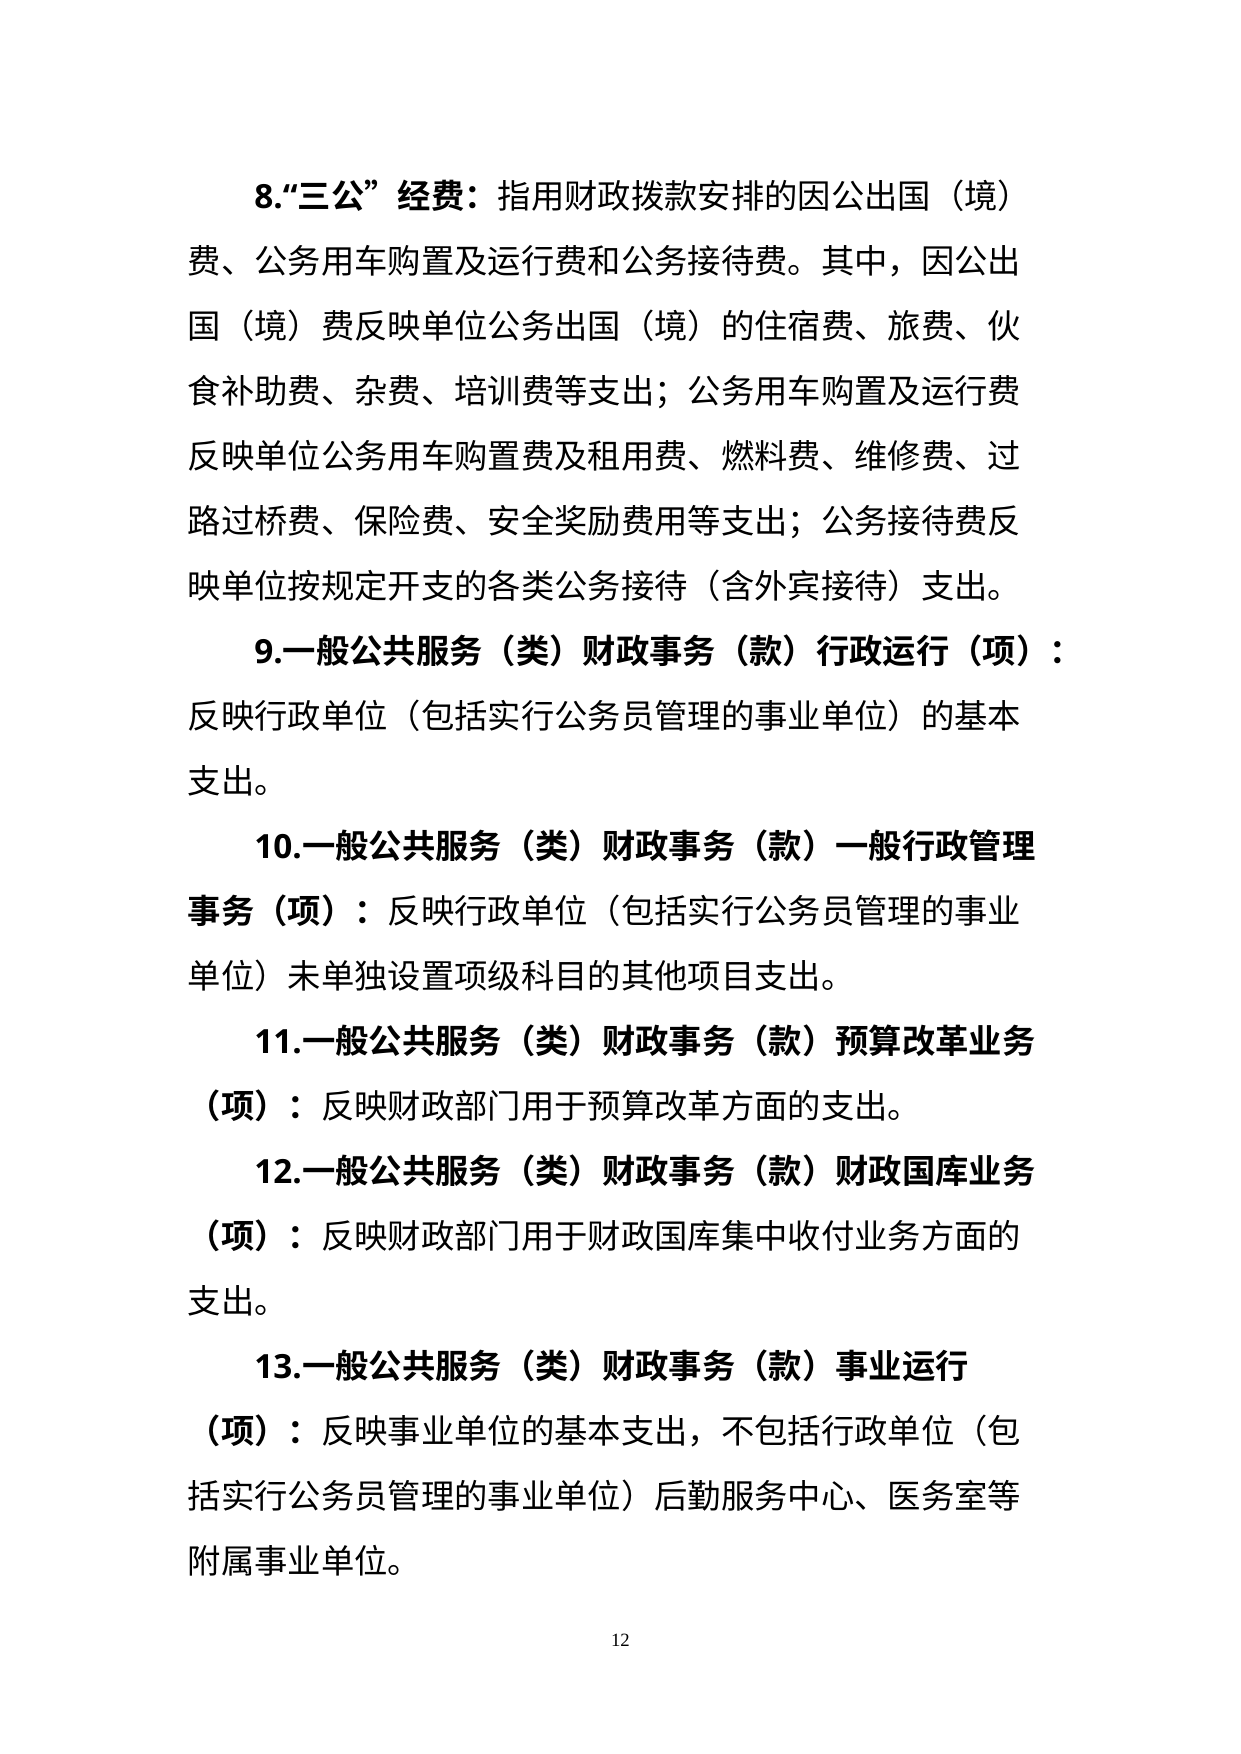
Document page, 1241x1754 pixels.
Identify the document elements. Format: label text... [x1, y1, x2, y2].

text 12.一般公共服务（类）财政事务（款）财政国库业务（项）：反映财政部门用于财政国库集中收付业务方面的支出。 [187, 1137, 1053, 1332]
text 13.一般公共服务（类）财政事务（款）事业运行（项）：反映事业单位的基本支出，不包括行政单位（包括实行公务员管理的事业单位）后勤服务中心、医务室等附属事业单位。 [187, 1332, 1053, 1592]
text 10.一般公共服务（类）财政事务（款）一般行政管理事务（项）：反映行政单位（包括实行公务员管理的事业单位）未单独设置项级科目的其他项目支出。 [187, 812, 1053, 1007]
text 9.一般公共服务（类）财政事务（款）行政运行（项）：反映行政单位（包括实行公务员管理的事业单位）的基本支出。 [187, 617, 1053, 812]
text 8.“三公”经费：指用财政拨款安排的因公出国（境）费、公务用车购置及运行费和公务接待费。其中，因公出国（境）费反映单位公务出国（境）的住宿费、旅费、伙食补助费、杂费、培训费等支出；公务用车购置及运行费反映单位公务用车购置费及租用费、燃料费、维修费、过路过桥费、保险费、安全奖励费用等支出；公务接待费反映单位按规定开支的各类公务接待（含外宾接待）支出。 [187, 162, 1053, 617]
text 11.一般公共服务（类）财政事务（款）预算改革业务（项）：反映财政部门用于预算改革方面的支出。 [187, 1007, 1053, 1137]
